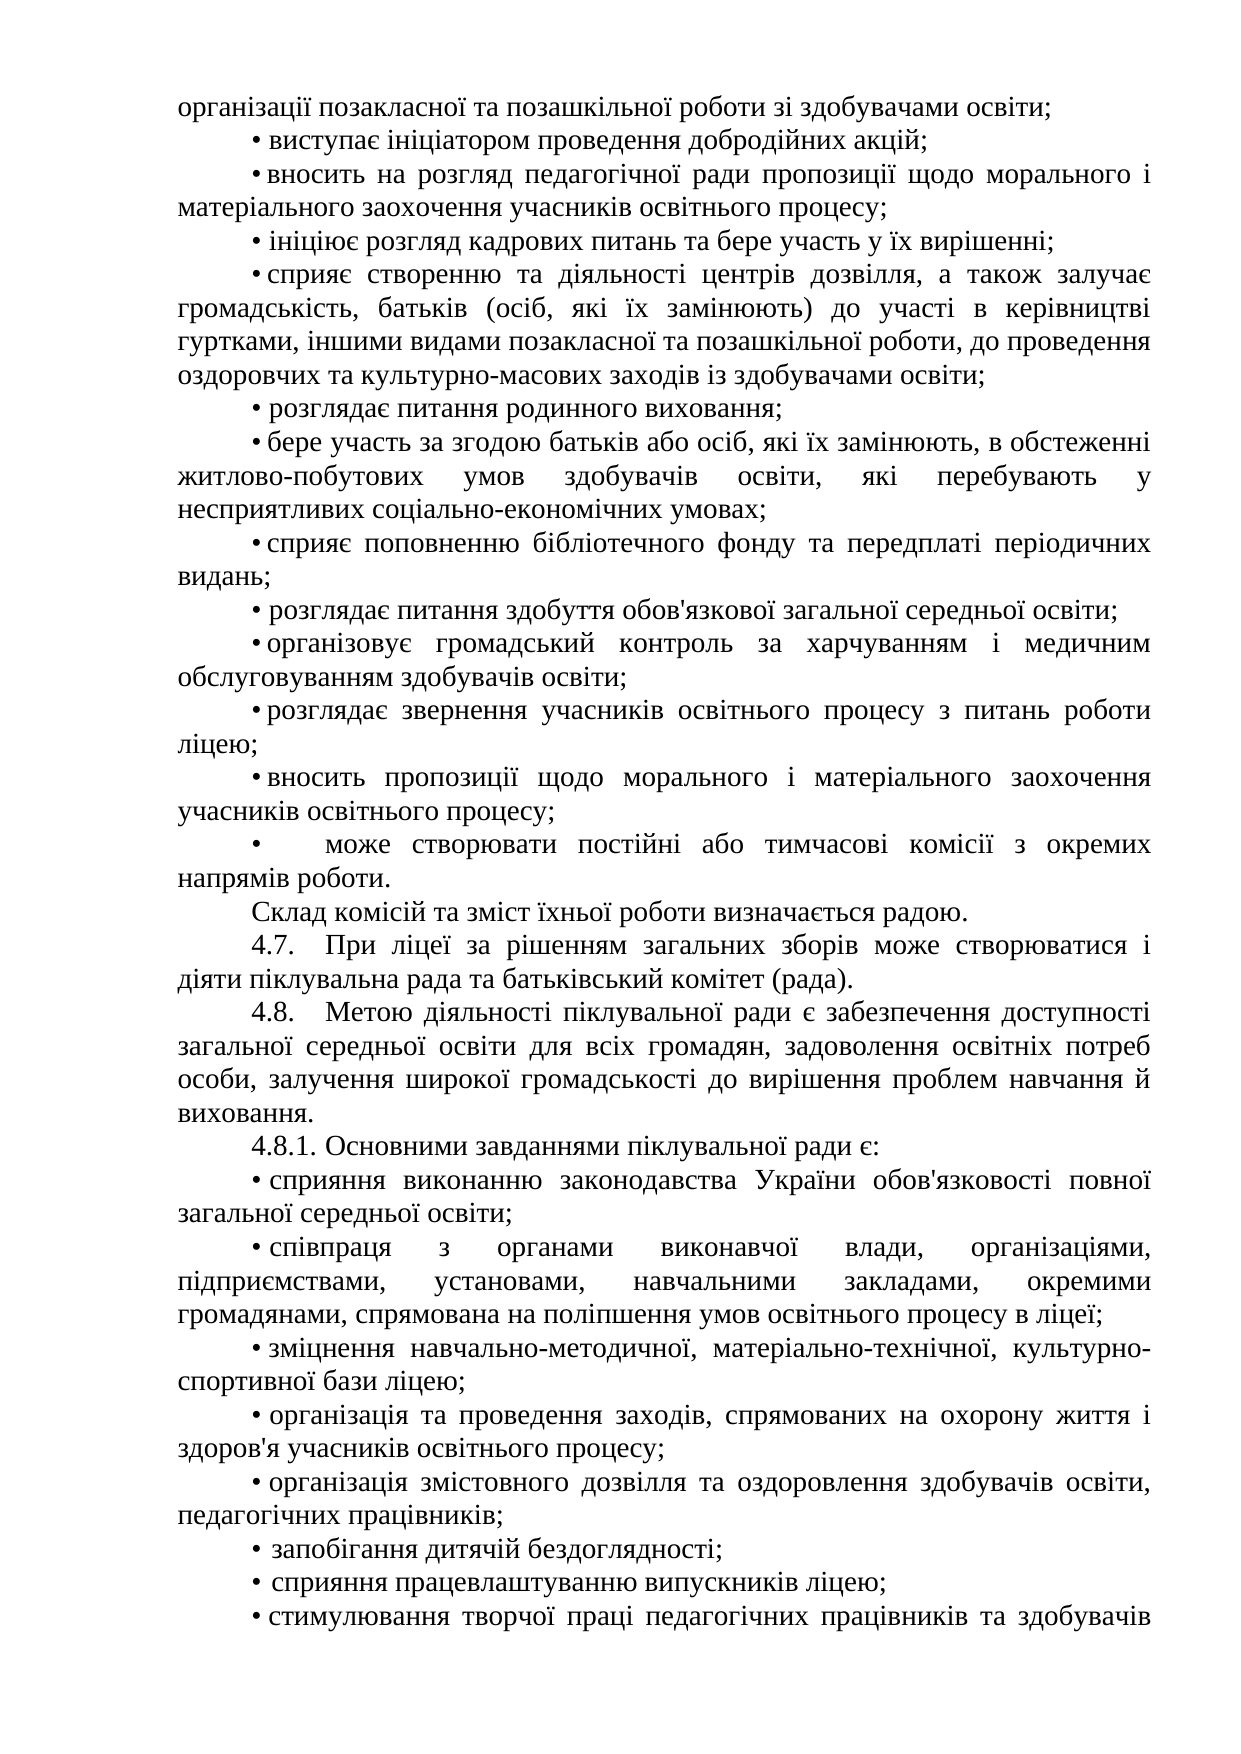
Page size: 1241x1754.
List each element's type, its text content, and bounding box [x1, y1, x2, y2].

list При ліцеї за рішенням загальних зборів може створюватися і діяти піклувальна рада та батьківський комітет (рада). [177, 927, 1152, 994]
list може створювати постійні або тимчасові комісії з окремих напрямів роботи. [177, 827, 1152, 894]
list організовує громадський контроль за харчуванням і медичним обслуговуванням здобувачів освіти; [177, 625, 1152, 692]
list вносить пропозиції щодо морального і матеріального заохочення учасників освітнього процесу; [177, 759, 1152, 827]
list Основними завданнями піклувальної ради є: [177, 1128, 1152, 1162]
list запобігання дитячій бездоглядності; [177, 1531, 1152, 1564]
list Метою діяльності піклувальної ради є забезпечення доступності загальної середньої освіти для всіх громадян, задоволення освітніх потреб особи, залучення широкої громадськості до вирішення проблем навчання й виховання. [177, 994, 1152, 1128]
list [177, 1598, 1152, 1632]
list сприяння виконанню законодавства України обов'язковості повної загальної середньої освіти; [177, 1162, 1152, 1229]
list виступає ініціатором проведення добродійних акцій; [177, 122, 1152, 156]
list розглядає питання родинного виховання; [177, 391, 1152, 424]
list організація та проведення заходів, спрямованих на охорону життя і здоров'я учасників освітнього процесу; [177, 1397, 1152, 1464]
list ініціює розгляд кадрових питань та бере участь у їх вирішенні; [177, 223, 1152, 256]
list бере участь за згодою батьків або осіб, які їх замінюють, в обстеженні житлово-побутових умов здобувачів освіти, які перебувають у несприятливих соціально-економічних умовах; [177, 424, 1152, 525]
text Склад комісій та зміст їхньої роботи визначається радою. [177, 894, 1152, 927]
list сприяння працевлаштуванню випускників ліцею; [177, 1564, 1152, 1598]
list зміцнення навчально-методичної, матеріально-технічної, культурно- спортивної бази ліцею; [177, 1330, 1152, 1397]
list розглядає звернення учасників освітнього процесу з питань роботи ліцею; [177, 692, 1152, 759]
list сприяє поповненню бібліотечного фонду та передплаті періодичних видань; [177, 525, 1152, 592]
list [177, 89, 1152, 122]
list сприяє створенню та діяльності центрів дозвілля, а також залучає громадськість, батьків (осіб, які їх замінюють) до участі в керівництві гуртками, іншими видами позакласної та позашкільної роботи, до проведення оздоровчих та культурно-масових заходів із здобувачами освіти; [177, 256, 1152, 391]
list організація змістовного дозвілля та оздоровлення здобувачів освіти, педагогічних працівників; [177, 1464, 1152, 1531]
list вносить на розгляд педагогічної ради пропозиції щодо морального і матеріального заохочення учасників освітнього процесу; [177, 156, 1152, 223]
list співпраця з органами виконавчої влади, організаціями, підприємствами, установами, навчальними закладами, окремими громадянами, спрямована на поліпшення умов освітнього процесу в ліцеї; [177, 1229, 1152, 1330]
list розглядає питання здобуття обов'язкової загальної середньої освіти; [177, 592, 1152, 625]
